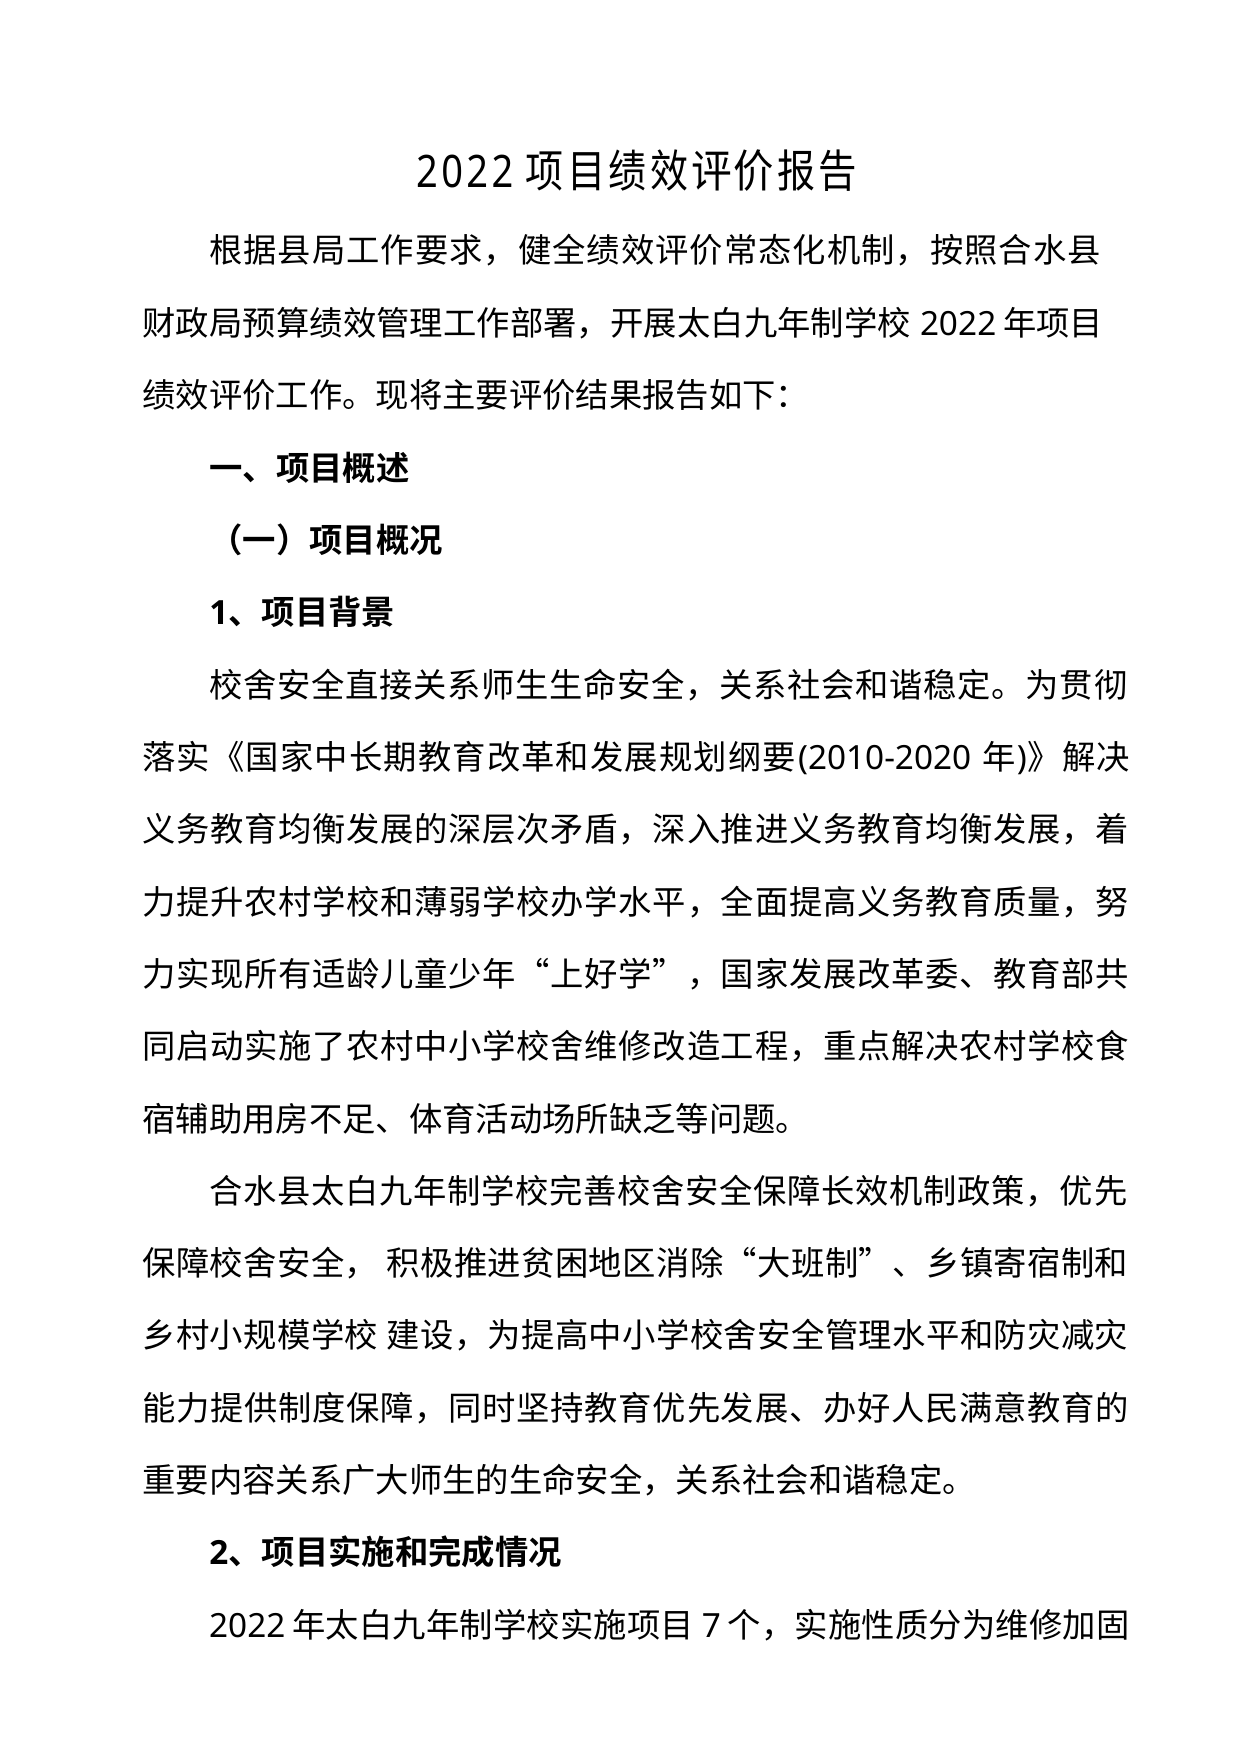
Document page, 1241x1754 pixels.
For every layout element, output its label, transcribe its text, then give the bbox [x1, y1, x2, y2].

text 合水县太白九年制学校完善校舍安全保障长效机制政策，优先保障校舍安全， 积极推进贫困地区消除“大班制”、乡镇寄宿制和乡村小规模学校 建设，为提高中小学校舍安全管理水平和防灾减灾能力提供制度保障，同时坚持教育优先发展、办好人民满意教育的重要内容关系广大师生的生命安全，关系社会和谐稳定。 [142, 1165, 1130, 1502]
text 2、项目实施和完成情况 [142, 1526, 1130, 1574]
text （一）项目概况 [142, 513, 1130, 562]
text 根据县局工作要求，健全绩效评价常态化机制，按照合水县财政局预算绩效管理工作部署，开展太白九年制学校2022年项目绩效评价工作。现将主要评价结果报告如下： [142, 224, 1103, 417]
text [142, 1599, 1130, 1647]
text 1、项目背景 [142, 586, 1130, 634]
text 2022项目绩效评价报告 [142, 148, 1130, 197]
text 一、项目概述 [142, 441, 1130, 489]
text 校舍安全直接关系师生生命安全，关系社会和谐稳定。为贯彻落实《国家中长期教育改革和发展规划纲要(2010-2020 年)》解决义务教育均衡发展的深层次矛盾，深入推进义务教育均衡发展，着力提升农村学校和薄弱学校办学水平，全面提高义务教育质量，努力实现所有适龄儿童少年“上好学”，国家发展改革委、教育部共同启动实施了农村中小学校舍维修改造工程，重点解决农村学校食宿辅助用房不足、体育活动场所缺乏等问题。 [142, 658, 1130, 1141]
